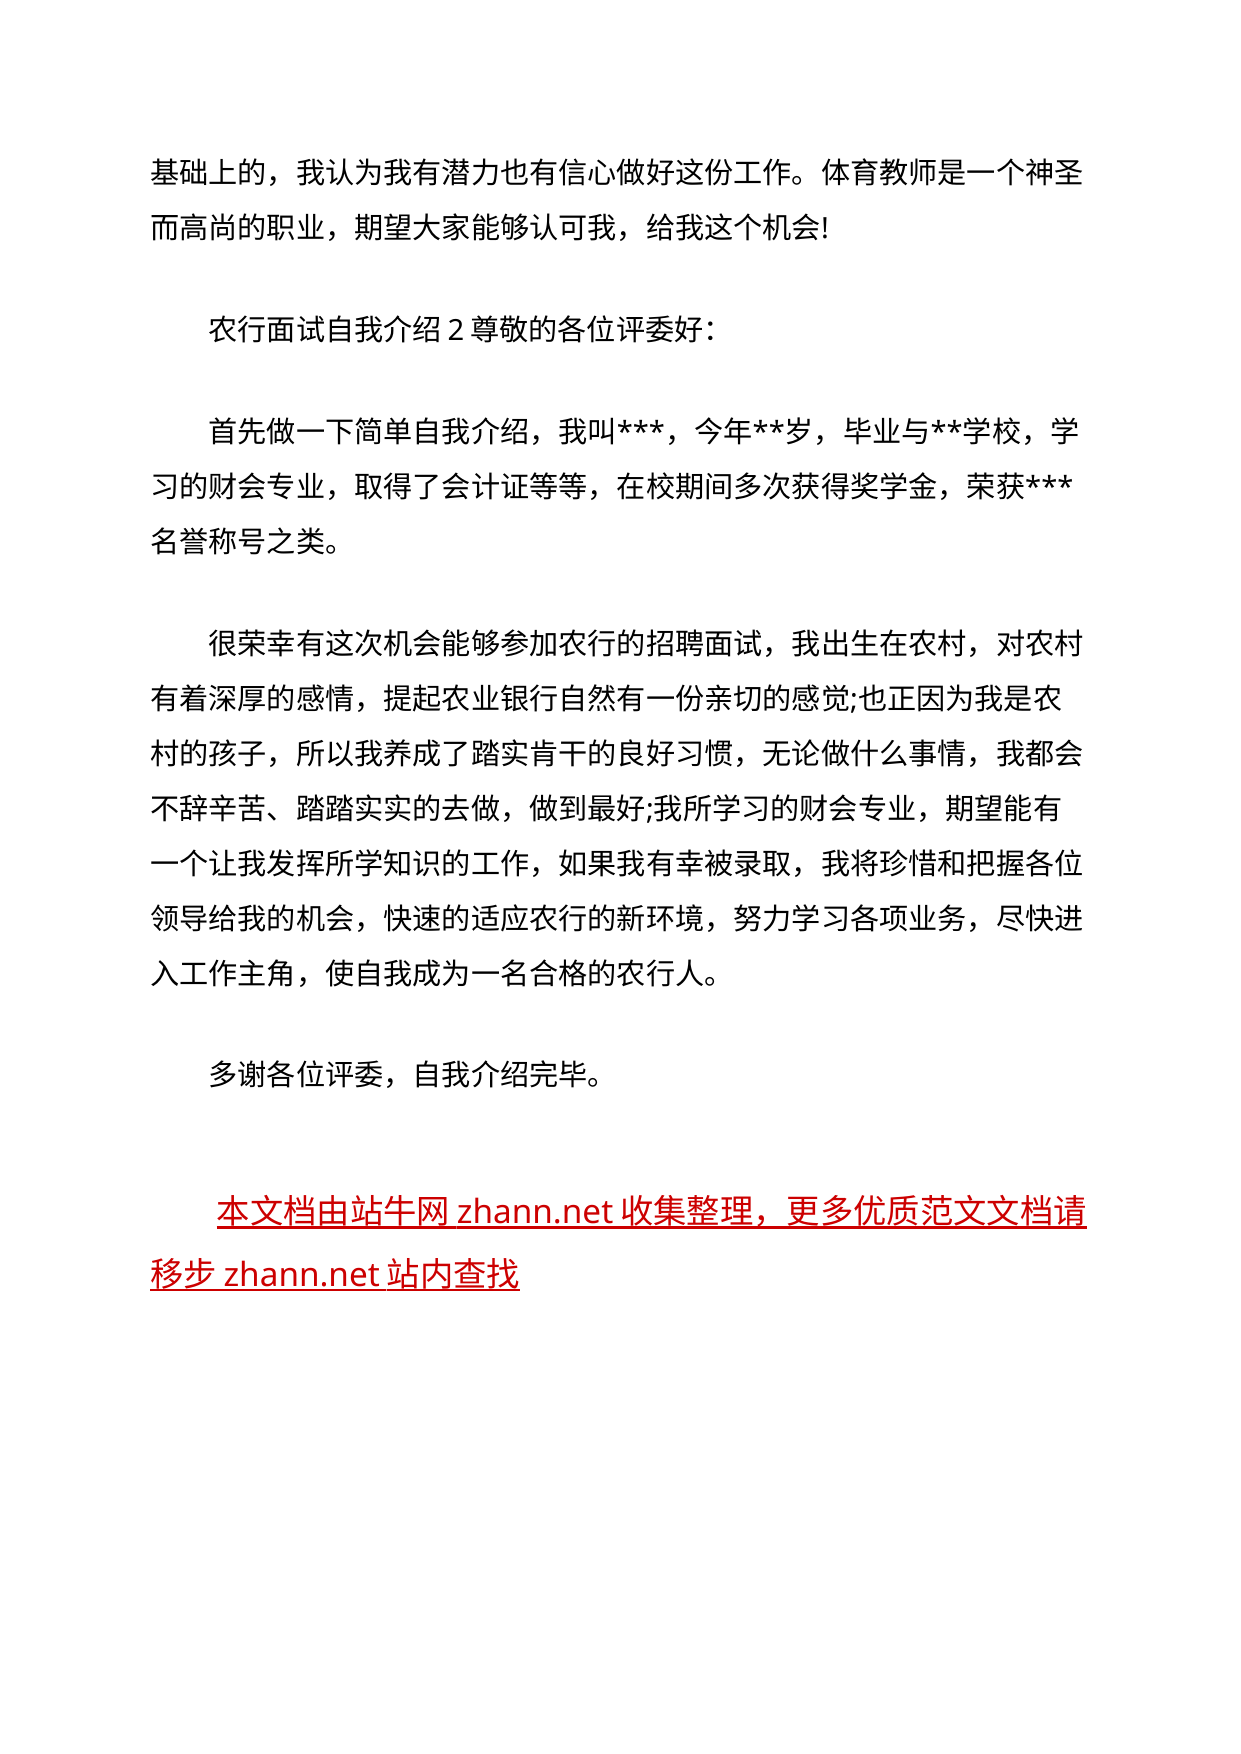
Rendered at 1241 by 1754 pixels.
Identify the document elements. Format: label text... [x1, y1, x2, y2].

text 农行面试自我介绍2尊敬的各位评委好： [150, 307, 1090, 349]
text 本文档由站牛网zhann.net收集整理，更多优质范文文档请移步zhann.net站内查找 [150, 1185, 1090, 1296]
text 很荣幸有这次机会能够参加农行的招聘面试，我出生在农村，对农村有着深厚的感情，提起农业银行自然有一份亲切的感觉;也正因为我是农村的孩子，所以我养成了踏实肯干的良好习惯，无论做什么事情，我都会不辞辛苦、踏踏实实的去做，做到最好;我所学习的财会专业，期望能有一个让我发挥所学知识的工作，如果我有幸被录取，我将珍惜和把握各位领导给我的机会，快速的适应农行的新环境，努力学习各项业务，尽快进入工作主角，使自我成为一名合格的农行人。 [150, 621, 1090, 992]
text 首先做一下简单自我介绍，我叫***，今年**岁，毕业与**学校，学习的财会专业，取得了会计证等等，在校期间多次获得奖学金，荣获***名誉称号之类。 [150, 409, 1090, 561]
text 多谢各位评委，自我介绍完毕。 [150, 1052, 1090, 1094]
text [150, 150, 1090, 247]
